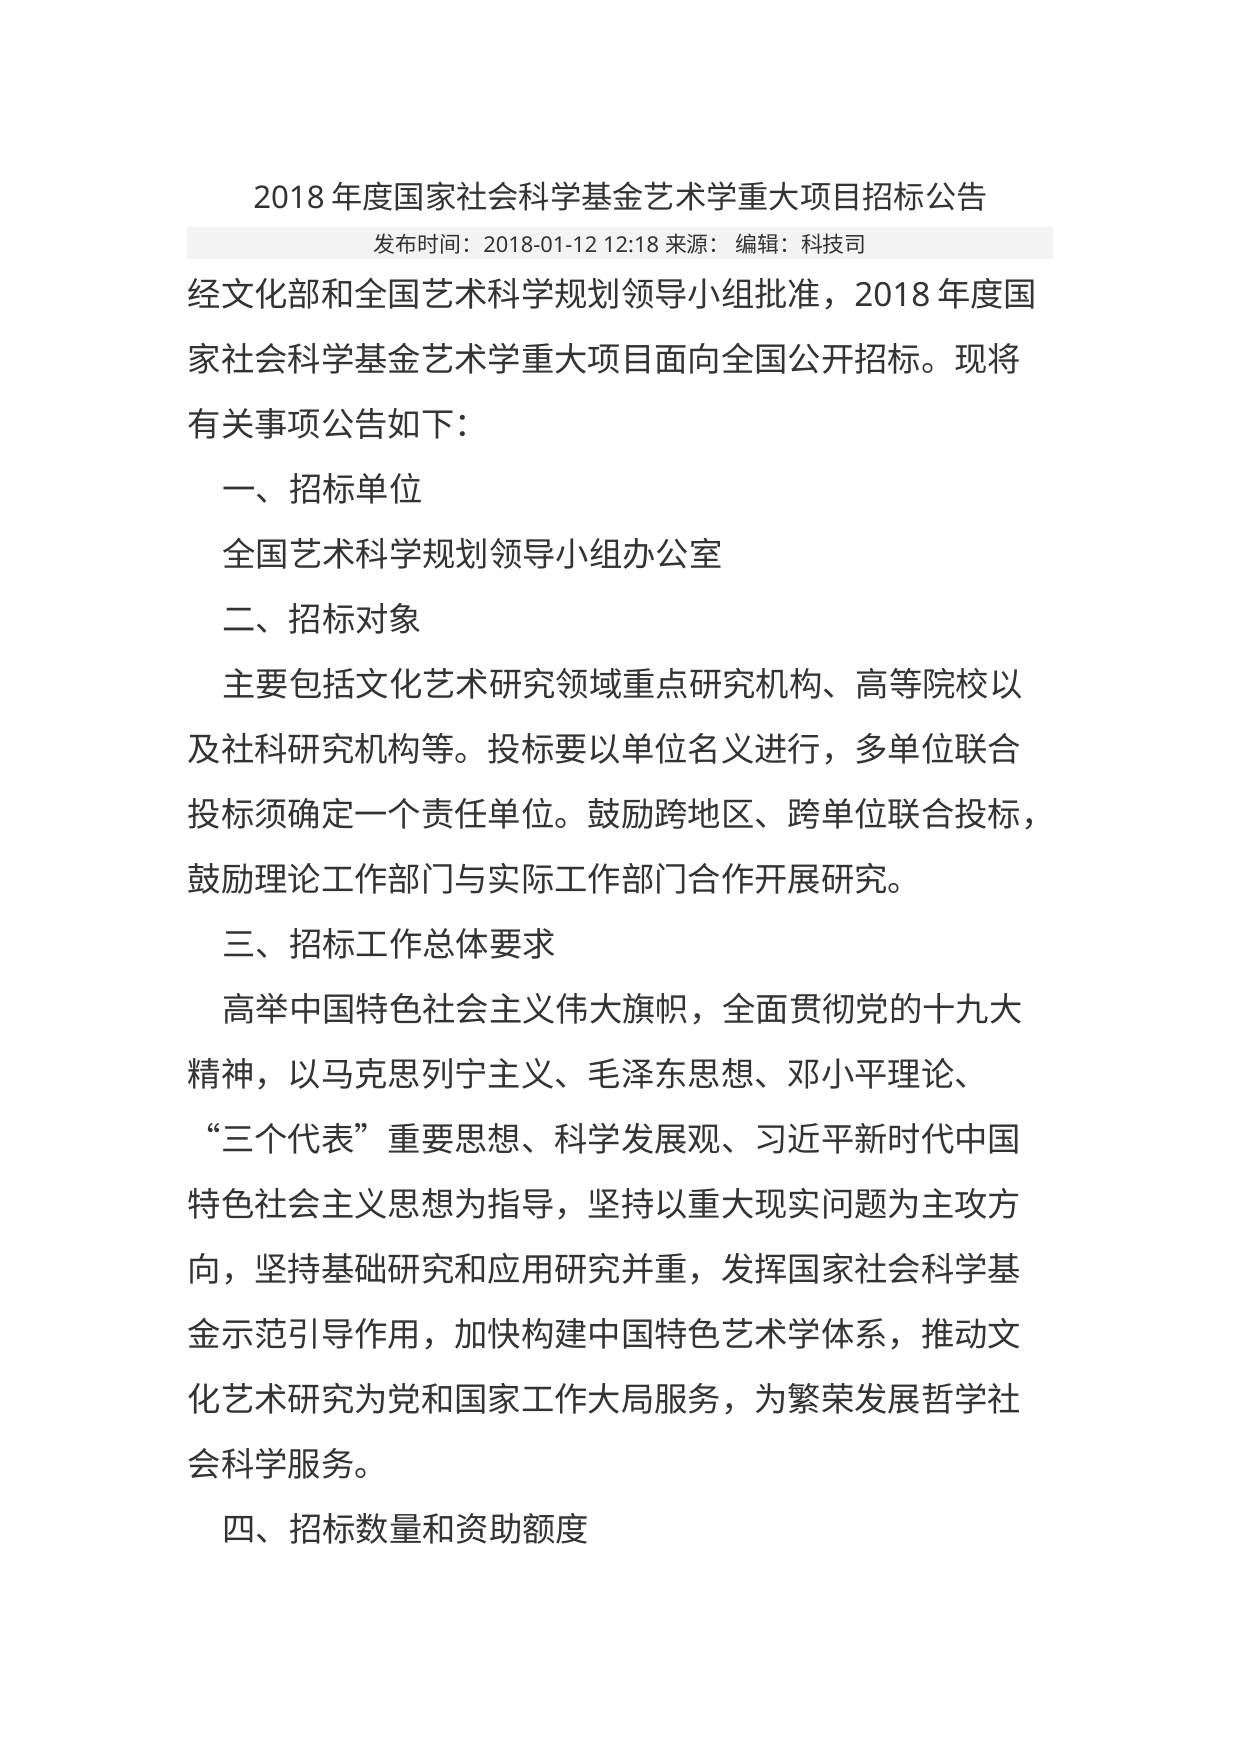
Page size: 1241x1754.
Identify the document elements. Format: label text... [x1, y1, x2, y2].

text 一、招标单位 [187, 454, 1053, 519]
text 经文化部和全国艺术科学规划领导小组批准，2018年度国家社会科学基金艺术学重大项目面向全国公开招标。现将有关事项公告如下： [187, 259, 1053, 454]
text 全国艺术科学规划领导小组办公室 [187, 519, 1053, 584]
text 高举中国特色社会主义伟大旗帜，全面贯彻党的十九大精神，以马克思列宁主义、毛泽东思想、邓小平理论、“三个代表”重要思想、科学发展观、习近平新时代中国特色社会主义思想为指导，坚持以重大现实问题为主攻方向，坚持基础研究和应用研究并重，发挥国家社会科学基金示范引导作用，加快构建中国特色艺术学体系，推动文化艺术研究为党和国家工作大局服务，为繁荣发展哲学社会科学服务。 [187, 974, 1053, 1494]
text 2018年度国家社会科学基金艺术学重大项目招标公告 [187, 162, 1053, 227]
text 四、招标数量和资助额度 [187, 1494, 1053, 1559]
text 三、招标工作总体要求 [187, 909, 1053, 974]
text 发布时间：2018-01-12 12:18 来源： 编辑：科技司 [187, 227, 1053, 259]
text 主要包括文化艺术研究领域重点研究机构、高等院校以及社科研究机构等。投标要以单位名义进行，多单位联合投标须确定一个责任单位。鼓励跨地区、跨单位联合投标，鼓励理论工作部门与实际工作部门合作开展研究。 [187, 649, 1053, 909]
text 二、招标对象 [187, 584, 1053, 649]
